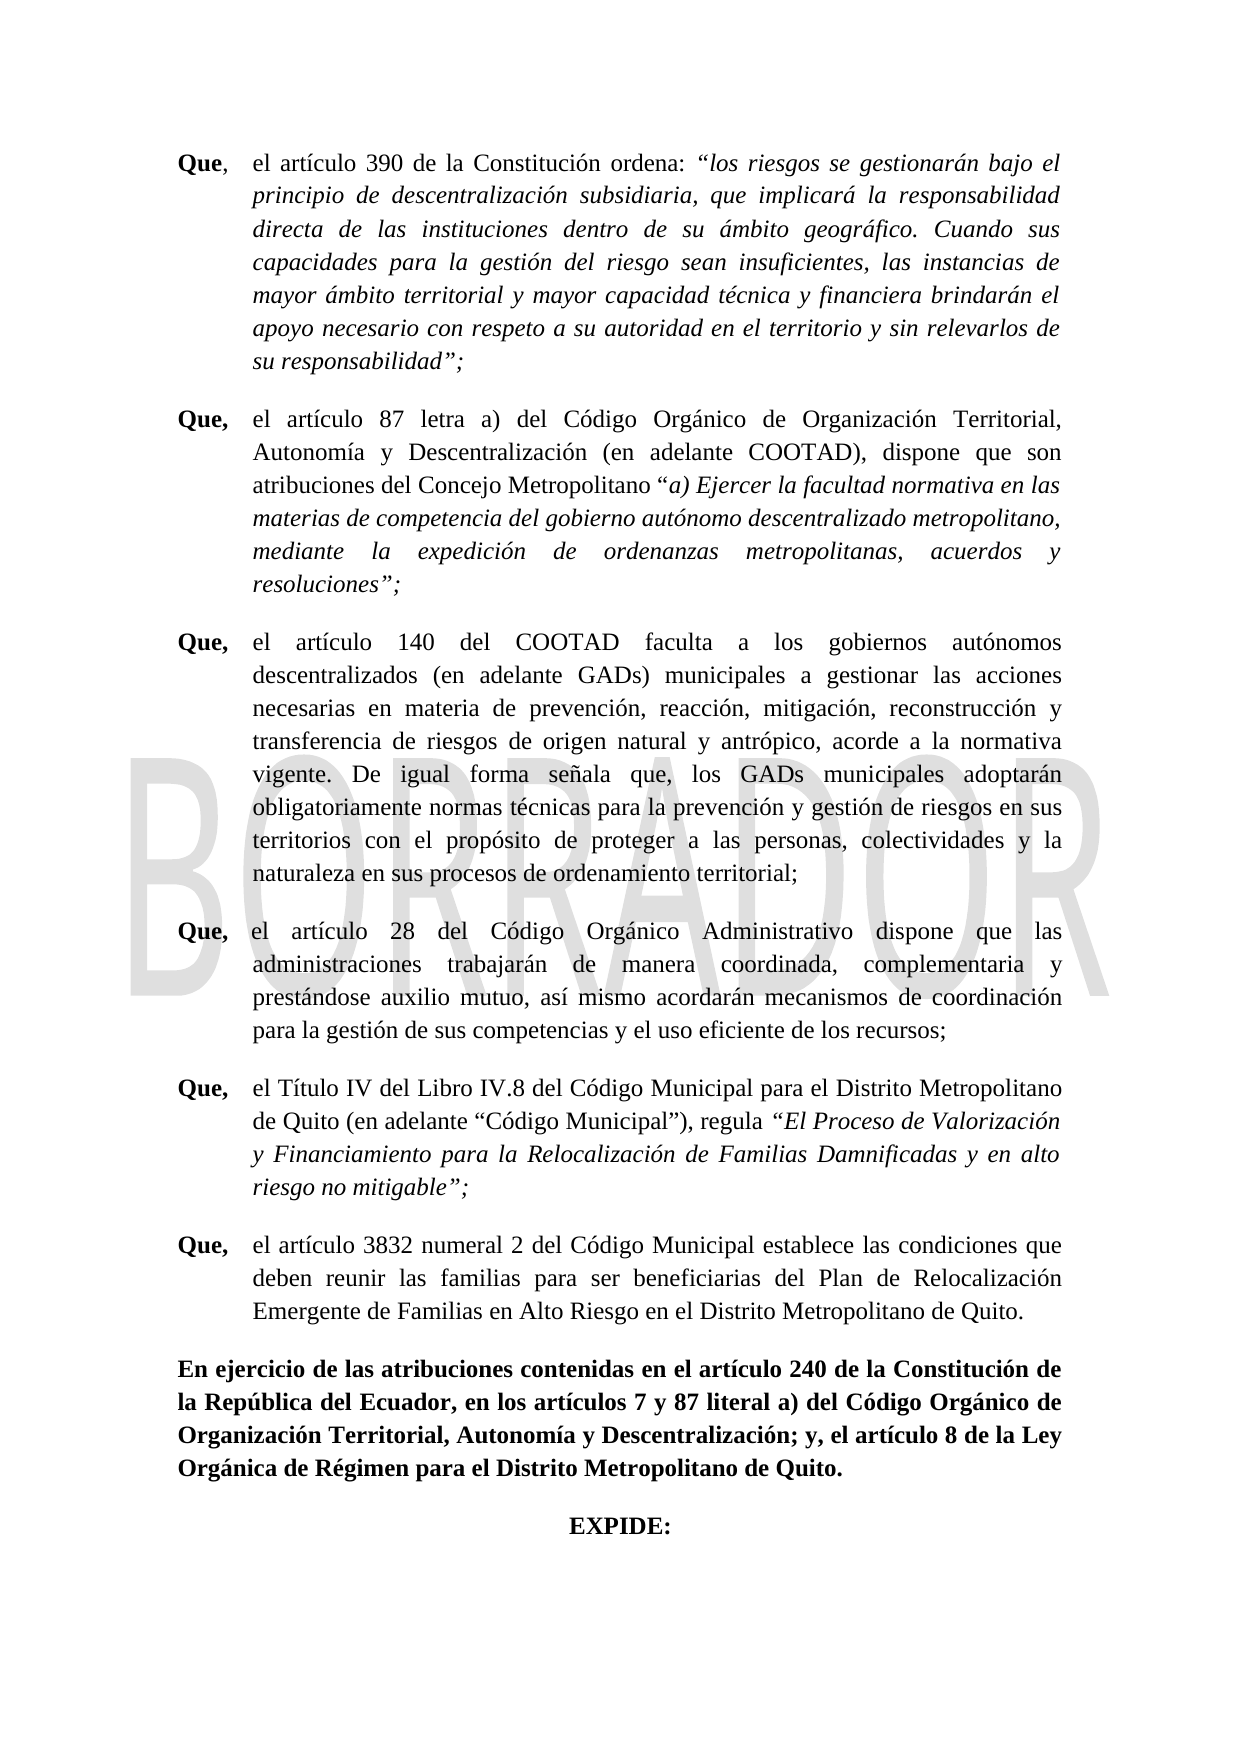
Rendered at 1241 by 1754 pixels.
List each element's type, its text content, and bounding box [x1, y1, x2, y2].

text Que, el artículo 390 de la Constitución ordena: “los riesgos se gestionarán bajo el principio de descentralización subsidiaria, que implicará la responsabilidad directa de las instituciones dentro de su ámbito geográfico. Cuando sus capacidades para la gestión del riesgo sean insuficientes, las instancias de mayor ámbito territorial y mayor capacidad técnica y financiera brindarán el apoyo necesario con respeto a su autoridad en el territorio y sin relevarlos de su responsabilidad”; [177, 148, 1063, 374]
text Que, el artículo 140 del COOTAD faculta a los gobiernos autónomos descentralizados (en adelante GADs) municipales a gestionar las acciones necesarias en materia de prevención, reacción, mitigación, reconstrucción y transferencia de riesgos de origen natural y antrópico, acorde a la normativa vigente. De igual forma señala que, los GADs municipales adoptarán obligatoriamente normas técnicas para la prevención y gestión de riesgos en sus territorios con el propósito de proteger a las personas, colectividades y la naturaleza en sus procesos de ordenamiento territorial; [177, 627, 1063, 887]
text Que, el Título IV del Libro IV.8 del Código Municipal para el Distrito Metropolitano de Quito (en adelante “Código Municipal”), regula “El Proceso de Valorización y Financiamiento para la Relocalización de Familias Damnificadas y en alto riesgo no mitigable”; [177, 1073, 1063, 1201]
text Que, el artículo 87 letra a) del Código Orgánico de Organización Territorial, Autonomía y Descentralización (en adelante COOTAD), dispone que son atribuciones del Concejo Metropolitano “a) Ejercer la facultad normativa en las materias de competencia del gobierno autónomo descentralizado metropolitano, mediante la expedición de ordenanzas metropolitanas, acuerdos y resoluciones”; [177, 404, 1063, 598]
text Que, el artículo 28 del Código Orgánico Administrativo dispone que las administraciones trabajarán de manera coordinada, complementaria y prestándose auxilio mutuo, así mismo acordarán mecanismos de coordinación para la gestión de sus competencias y el uso eficiente de los recursos; [177, 916, 1063, 1044]
text Que, el artículo 3832 numeral 2 del Código Municipal establece las condiciones que deben reunir las familias para ser beneficiarias del Plan de Relocalización Emergente de Familias en Alto Riesgo en el Distrito Metropolitano de Quito. [177, 1230, 1063, 1325]
text EXPIDE: [177, 1511, 1063, 1540]
text En ejercicio de las atribuciones contenidas en el artículo 240 de la Constitución de la República del Ecuador, en los artículos 7 y 87 literal a) del Código Orgánico de Organización Territorial, Autonomía y Descentralización; y, el artículo 8 de la Ley Orgánica de Régimen para el Distrito Metropolitano de Quito. [177, 1354, 1063, 1482]
